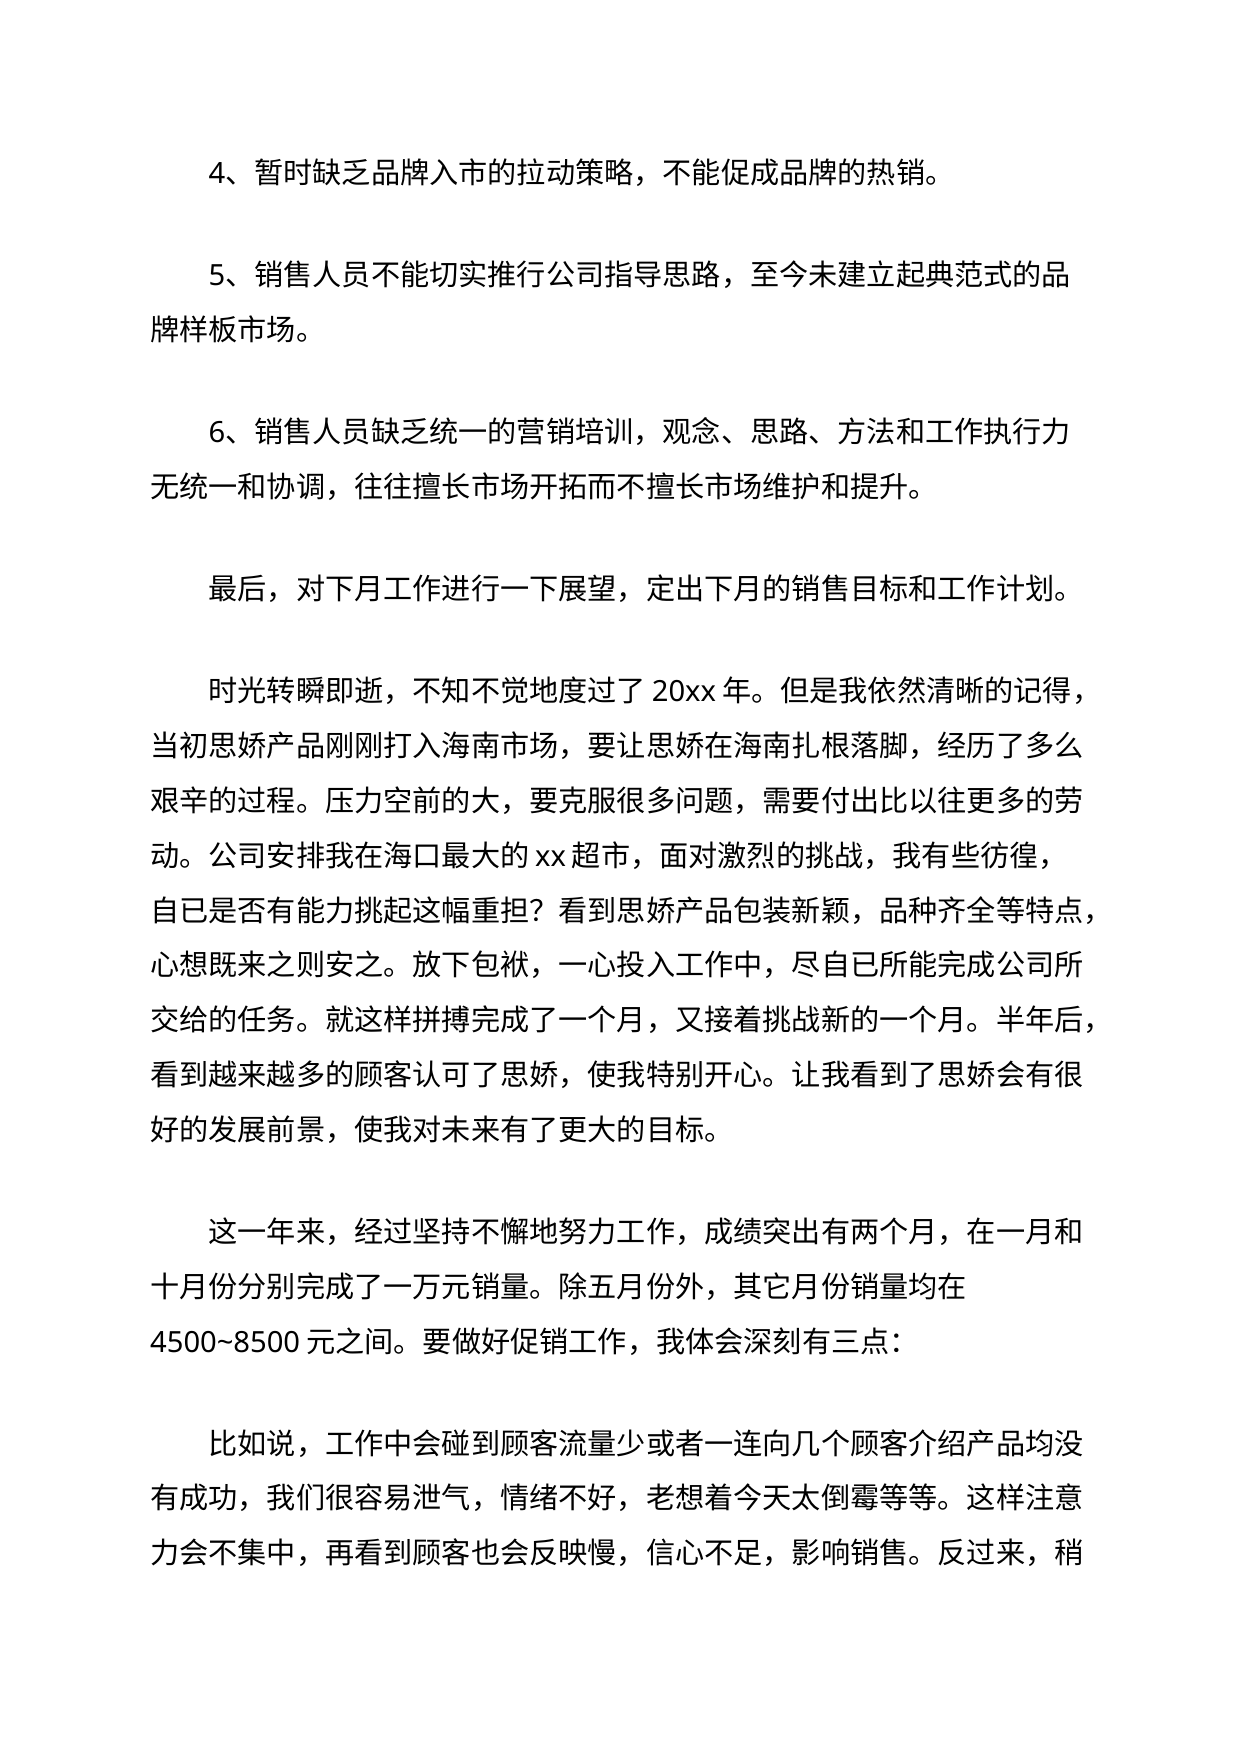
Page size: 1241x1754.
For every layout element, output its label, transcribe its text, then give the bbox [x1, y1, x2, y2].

text 6、销售人员缺乏统一的营销培训，观念、思路、方法和工作执行力无统一和协调，往往擅长市场开拓而不擅长市场维护和提升。 [150, 409, 1090, 506]
text 最后，对下月工作进行一下展望，定出下月的销售目标和工作计划。 [150, 566, 1090, 608]
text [150, 1420, 1090, 1572]
text 4、暂时缺乏品牌入市的拉动策略，不能促成品牌的热销。 [150, 150, 1090, 192]
text 5、销售人员不能切实推行公司指导思路，至今未建立起典范式的品牌样板市场。 [150, 252, 1090, 349]
text 这一年来，经过坚持不懈地努力工作，成绩突出有两个月，在一月和十月份分别完成了一万元销量。除五月份外，其它月份销量均在4500~8500元之间。要做好促销工作，我体会深刻有三点： [150, 1208, 1090, 1361]
text 时光转瞬即逝，不知不觉地度过了20xx年。但是我依然清晰的记得，当初思娇产品刚刚打入海南市场，要让思娇在海南扎根落脚，经历了多么艰辛的过程。压力空前的大，要克服很多问题，需要付出比以往更多的劳动。公司安排我在海口最大的xx超市，面对激烈的挑战，我有些彷徨，自已是否有能力挑起这幅重担？看到思娇产品包装新颖，品种齐全等特点，心想既来之则安之。放下包袱，一心投入工作中，尽自已所能完成公司所交给的任务。就这样拼搏完成了一个月，又接着挑战新的一个月。半年后，看到越来越多的顾客认可了思娇，使我特别开心。让我看到了思娇会有很好的发展前景，使我对未来有了更大的目标。 [150, 667, 1090, 1149]
